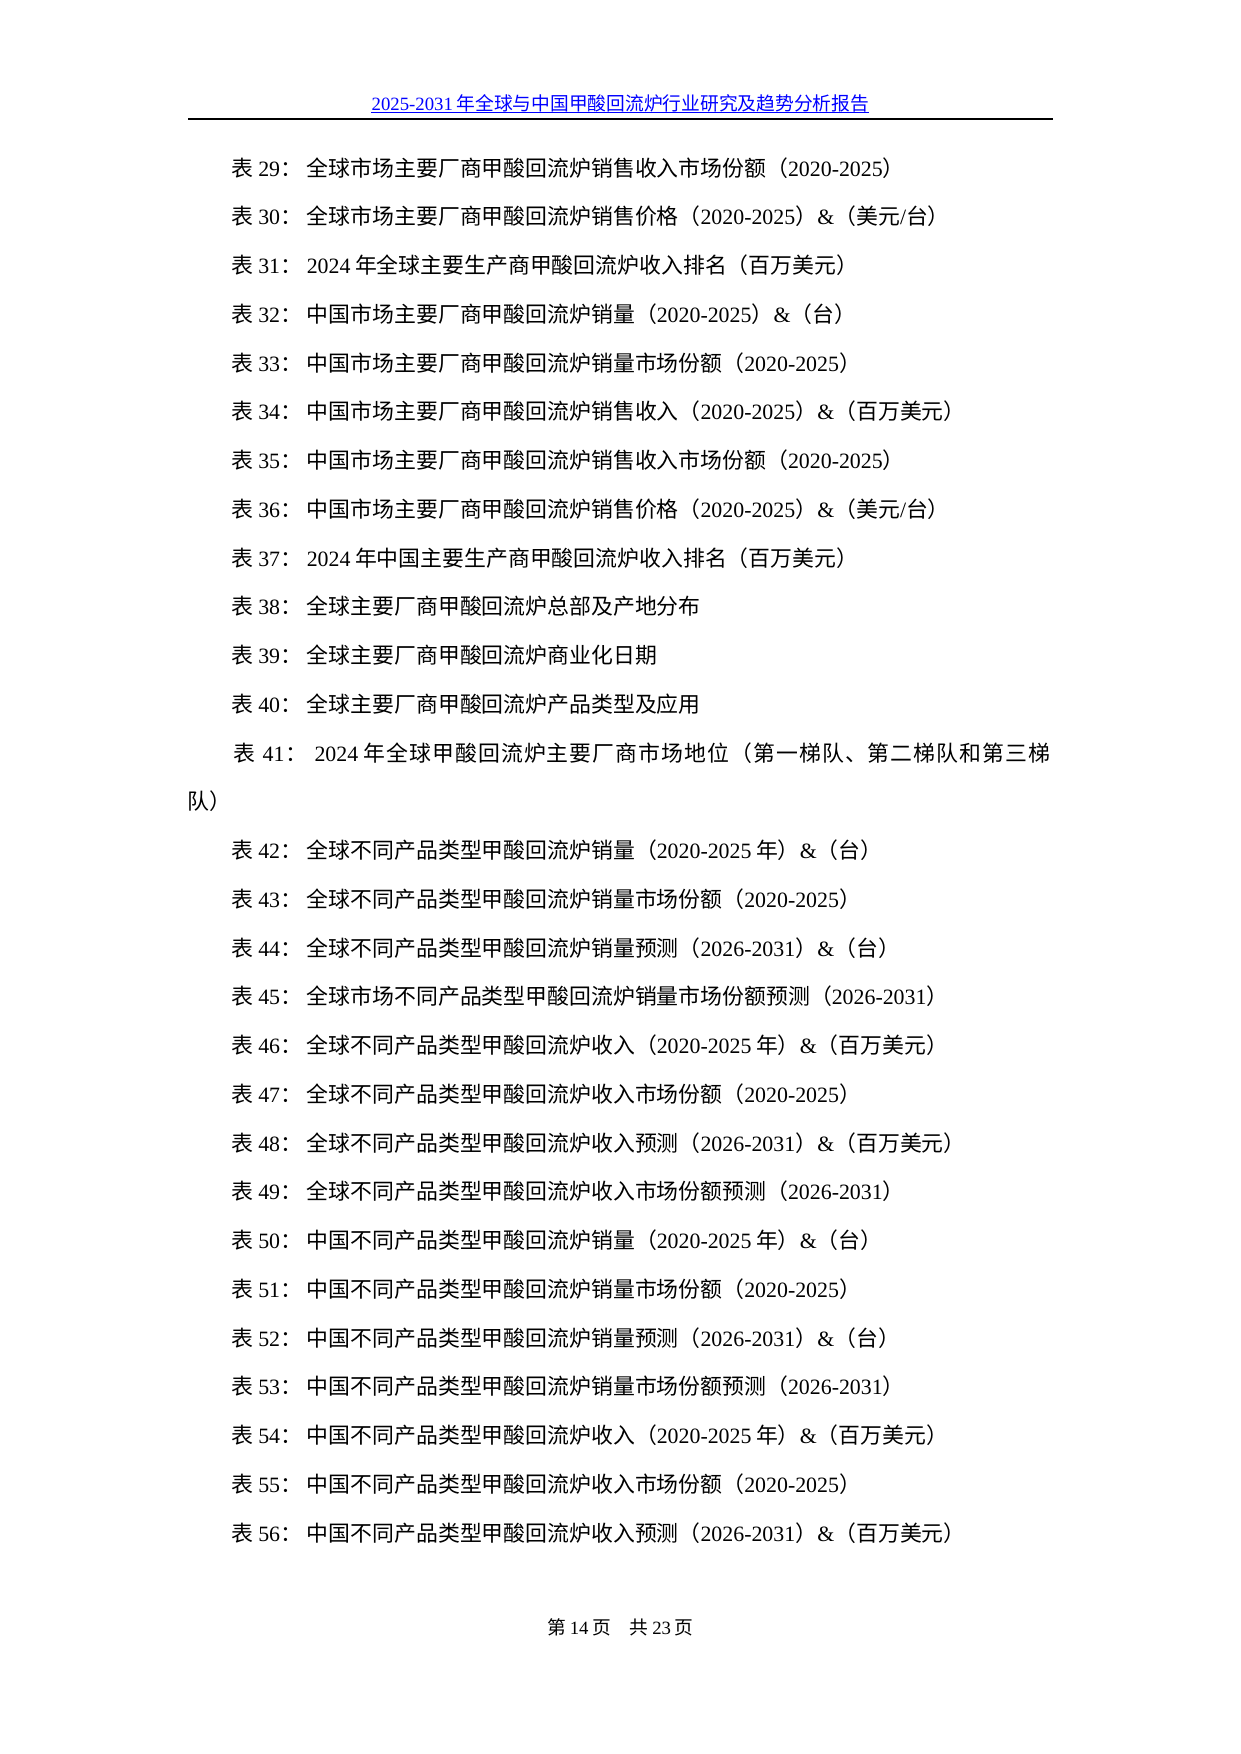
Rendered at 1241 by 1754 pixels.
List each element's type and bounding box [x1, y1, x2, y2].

text [187, 150, 1053, 1548]
